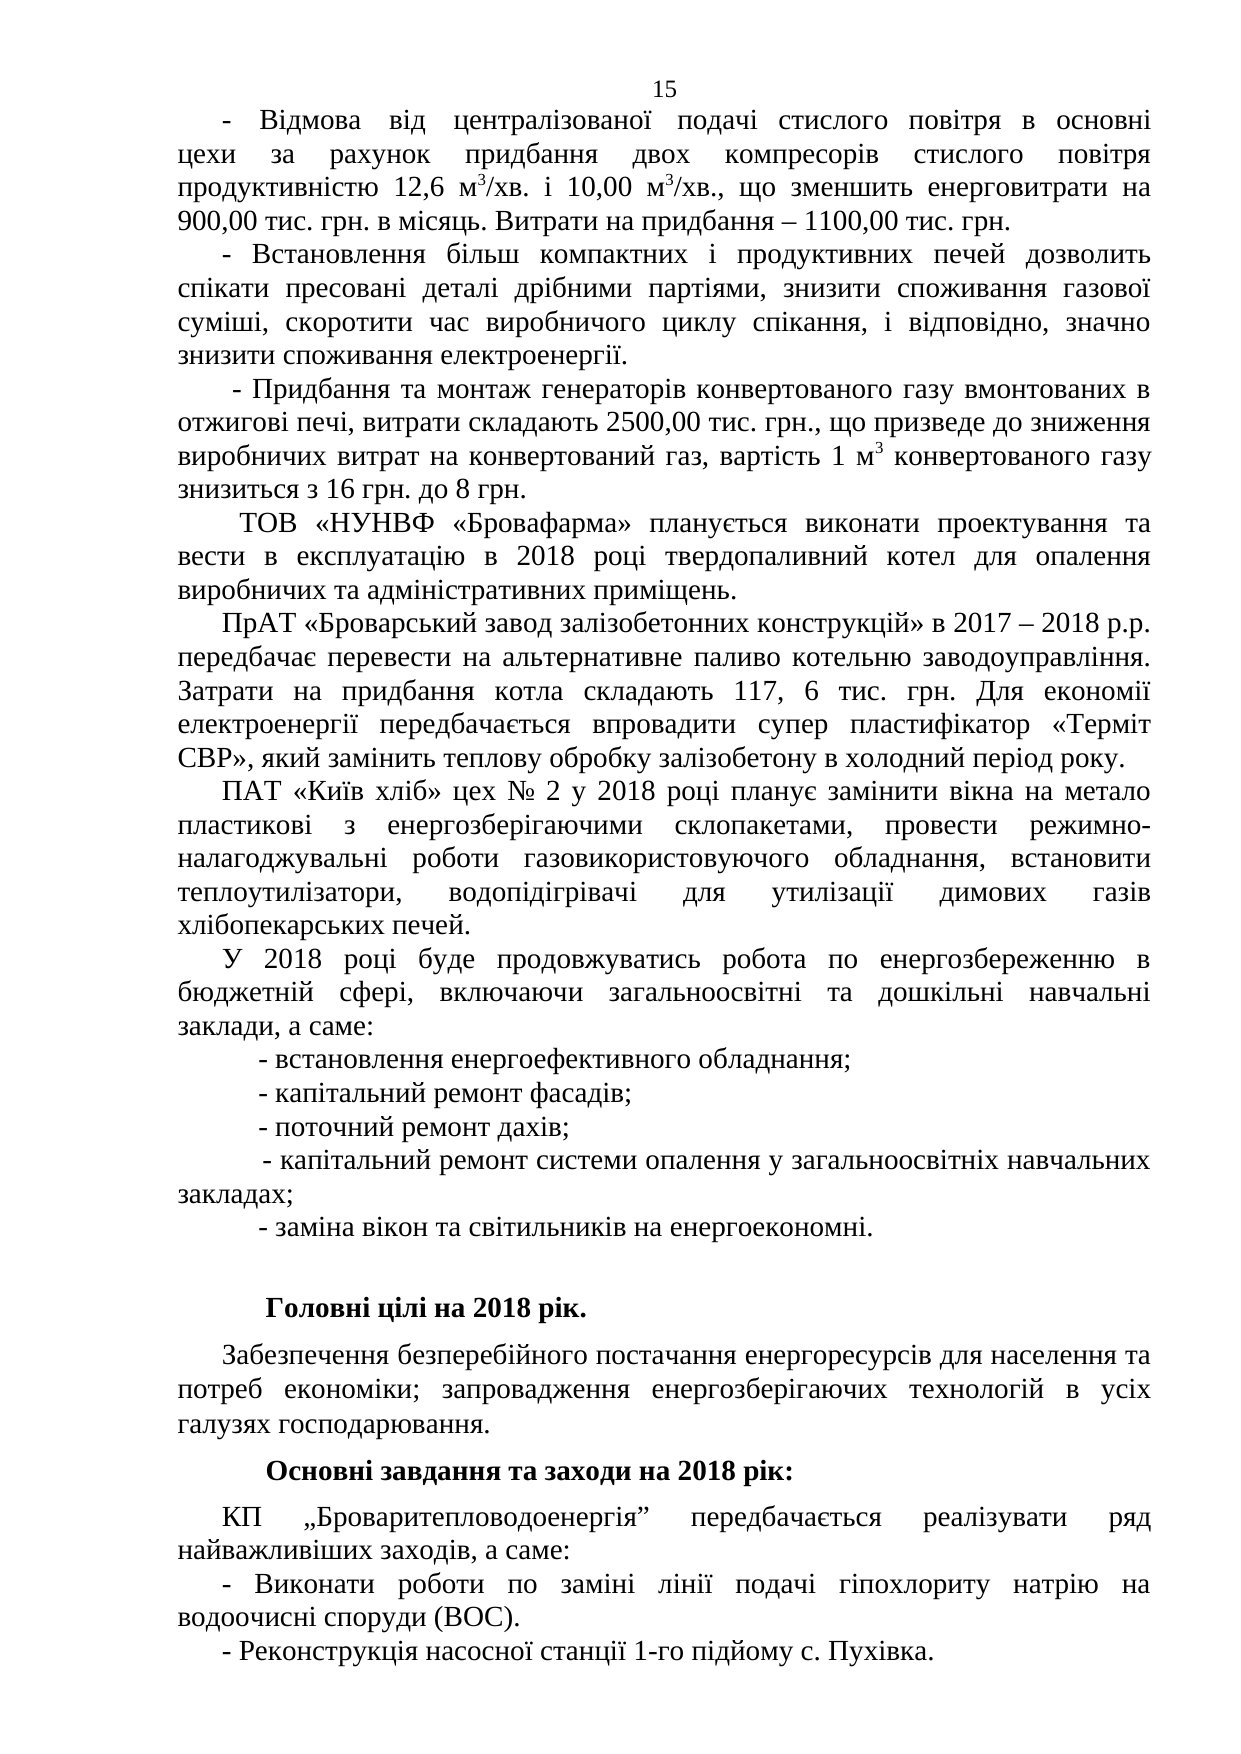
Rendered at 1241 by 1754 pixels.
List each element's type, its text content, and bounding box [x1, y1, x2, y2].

text ПАТ «Київ хліб» цех № 2 у 2018 році планує замінити вікна на метало пластикові з енергозберігаючими склопакетами, провести режимно-налагоджувальні роботи газовикористовуючого обладнання, встановити теплоутилізатори, водопідігрівачі для утилізації димових газів хлібопекарських печей. [177, 773, 1152, 941]
text - встановлення енергоефективного обладнання; [177, 1042, 1152, 1075]
text - Виконати роботи по заміні лінії подачі гіпохлориту натрію на водоочисні споруди (ВОС). [177, 1566, 1152, 1633]
text - капітальний ремонт фасадів; [177, 1075, 1152, 1109]
text - Придбання та монтаж генераторів конвертованого газу вмонтованих в отжигові печі, витрати складають 2500,00 тис. грн., що призведе до зниження виробничих витрат на конвертований газ, вартість 1 м3 конвертованого газу знизиться з 16 грн. до 8 грн. [177, 371, 1152, 505]
text ПрАТ «Броварський завод залізобетонних конструкцій» в 2017 – 2018 р.р. передбачає перевести на альтернативне паливо котельню заводоуправління. Затрати на придбання котла складають 117, 6 тис. грн. Для економії електроенергії передбачається впровадити супер пластифікатор «Терміт СВР», який замінить теплову обробку залізобетону в холодний період року. [177, 606, 1152, 773]
text КП „Броваритепловодоенергія” передбачається реалізувати ряд найважливіших заходів, а саме: [177, 1499, 1152, 1566]
text Основні завдання та заходи на 2018 рік: [177, 1453, 1152, 1486]
text - поточний ремонт дахів; [177, 1109, 1152, 1142]
text - Реконструкція насосної станції 1-го підйому с. Пухівка. [177, 1633, 1152, 1667]
text Забезпечення безперебійного постачання енергоресурсів для населення та потреб економіки; запровадження енергозберігаючих технологій в усіх галузях господарювання. [177, 1337, 1152, 1439]
text - заміна вікон та світильників на енергоекономні. [177, 1209, 1152, 1243]
text - Відмова від централізованої подачі стислого повітря в основні цехи за рахунок придбання двох компресорів стислого повітря продуктивністю 12,6 м3/хв. і 10,00 м3/хв., що зменшить енерговитрати на 900,00 тис. грн. в місяць. Витрати на придбання – 1100,00 тис. грн. [177, 102, 1152, 237]
text - Встановлення більш компактних і продуктивних печей дозволить спікати пресовані деталі дрібними партіями, знизити споживання газової суміші, скоротити час виробничого циклу спікання, і відповідно, значно знизити споживання електроенергії. [177, 237, 1152, 371]
text У 2018 році буде продовжуватись робота по енергозбереженню в бюджетній сфері, включаючи загальноосвітні та дошкільні навчальні заклади, а саме: [177, 941, 1152, 1042]
text Головні цілі на 2018 рік. [177, 1290, 1152, 1323]
text ТОВ «НУНВФ «Бровафарма» планується виконати проектування та вести в експлуатацію в 2018 році твердопаливний котел для опалення виробничих та адміністративних приміщень. [177, 505, 1152, 606]
text - капітальний ремонт системи опалення у загальноосвітніх навчальних закладах; [177, 1142, 1152, 1209]
